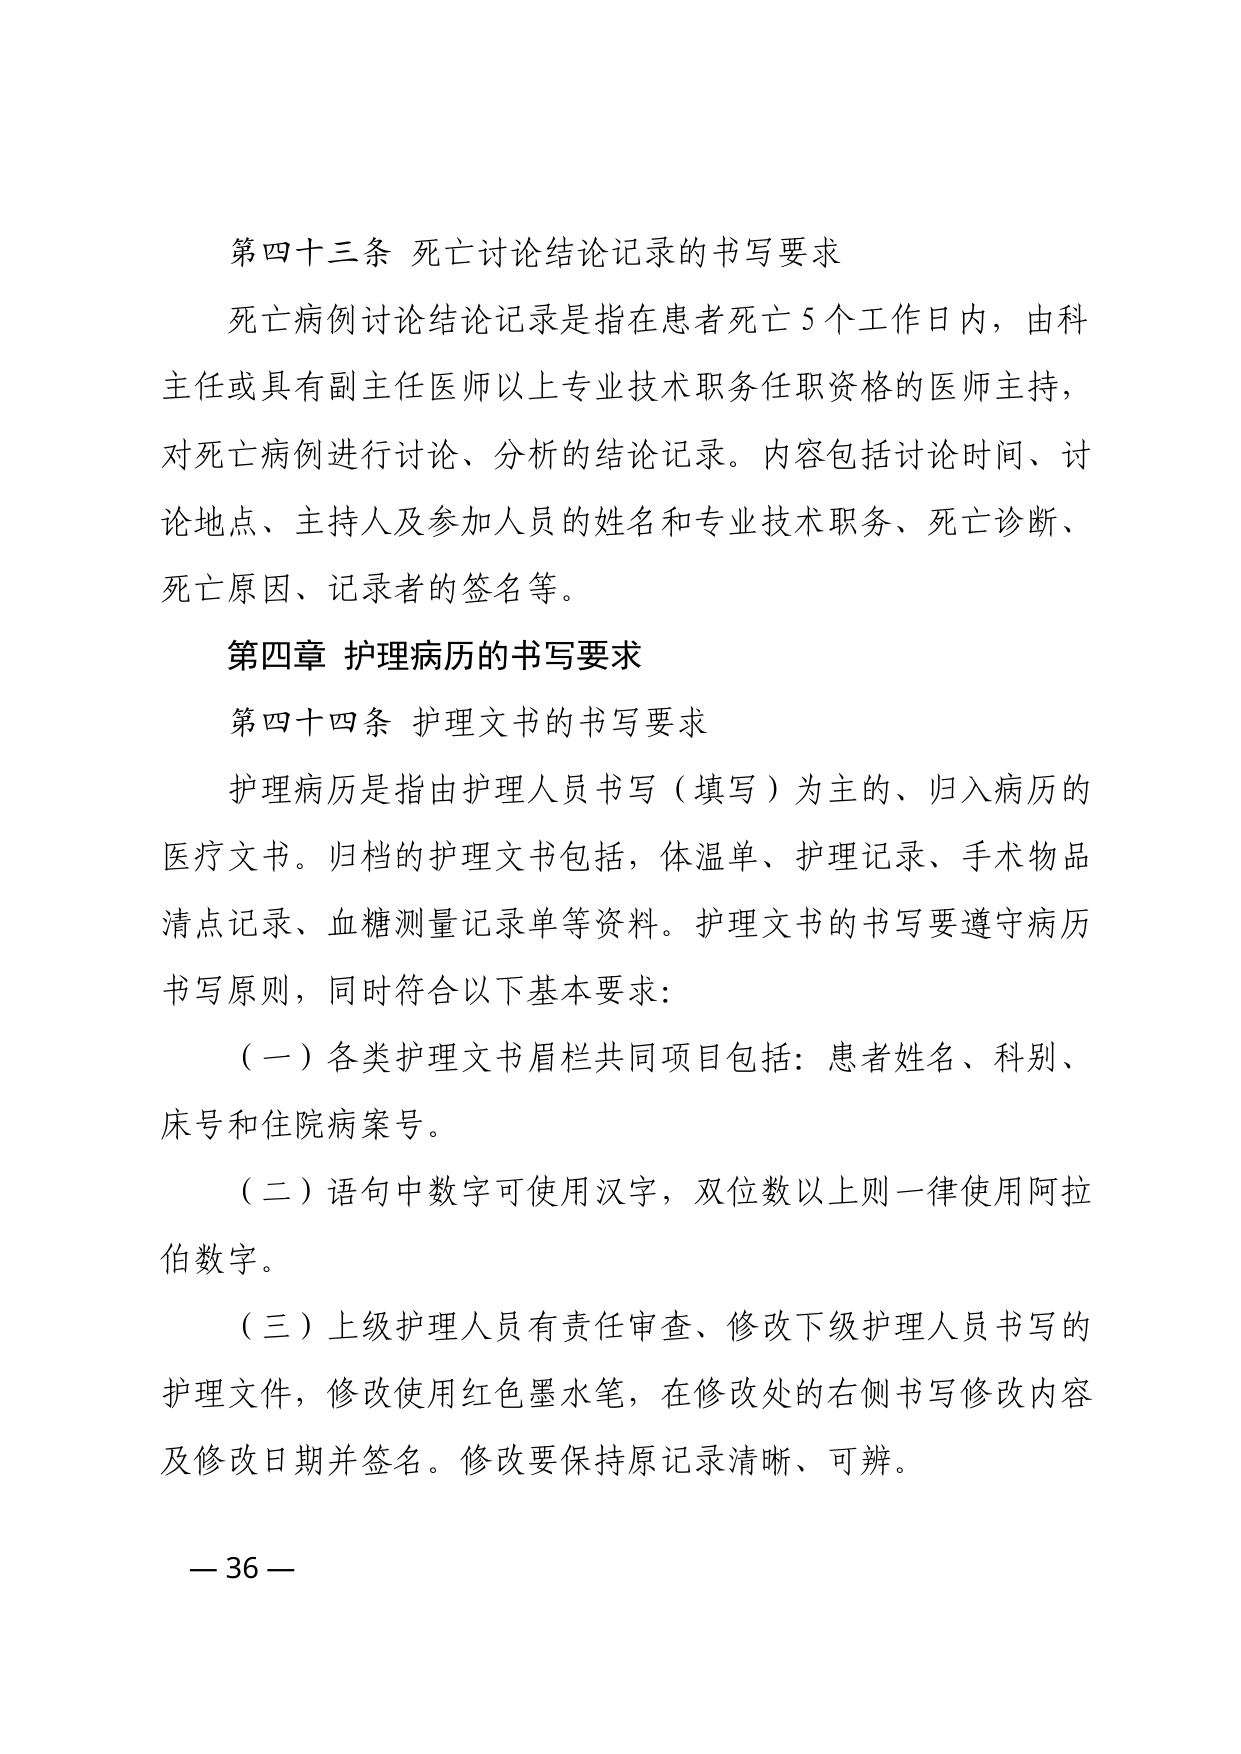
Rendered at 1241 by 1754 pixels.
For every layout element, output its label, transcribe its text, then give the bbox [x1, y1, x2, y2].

text （二）语句中数字可使用汉字，双位数以上则一律使用阿拉伯数字。 [159, 1156, 1096, 1290]
text 第四章 护理病历的书写要求 [159, 619, 1096, 687]
text 护理病历是指由护理人员书写（填写）为主的、归入病历的医疗文书。归档的护理文书包括，体温单、护理记录、手术物品清点记录、血糖测量记录单等资料。护理文书的书写要遵守病历书写原则，同时符合以下基本要求： [159, 754, 1096, 1022]
text 第四十三条 死亡讨论结论记录的书写要求 [159, 217, 1096, 284]
text （一）各类护理文书眉栏共同项目包括：患者姓名、科别、床号和住院病案号。 [159, 1022, 1096, 1156]
text 第四十四条 护理文书的书写要求 [159, 687, 1096, 754]
text 死亡病例讨论结论记录是指在患者死亡5个工作日内，由科主任或具有副主任医师以上专业技术职务任职资格的医师主持，对死亡病例进行讨论、分析的结论记录。内容包括讨论时间、讨论地点、主持人及参加人员的姓名和专业技术职务、死亡诊断、死亡原因、记录者的签名等。 [159, 284, 1096, 619]
text （三）上级护理人员有责任审查、修改下级护理人员书写的护理文件，修改使用红色墨水笔，在修改处的右侧书写修改内容及修改日期并签名。修改要保持原记录清晰、可辨。 [159, 1290, 1096, 1492]
